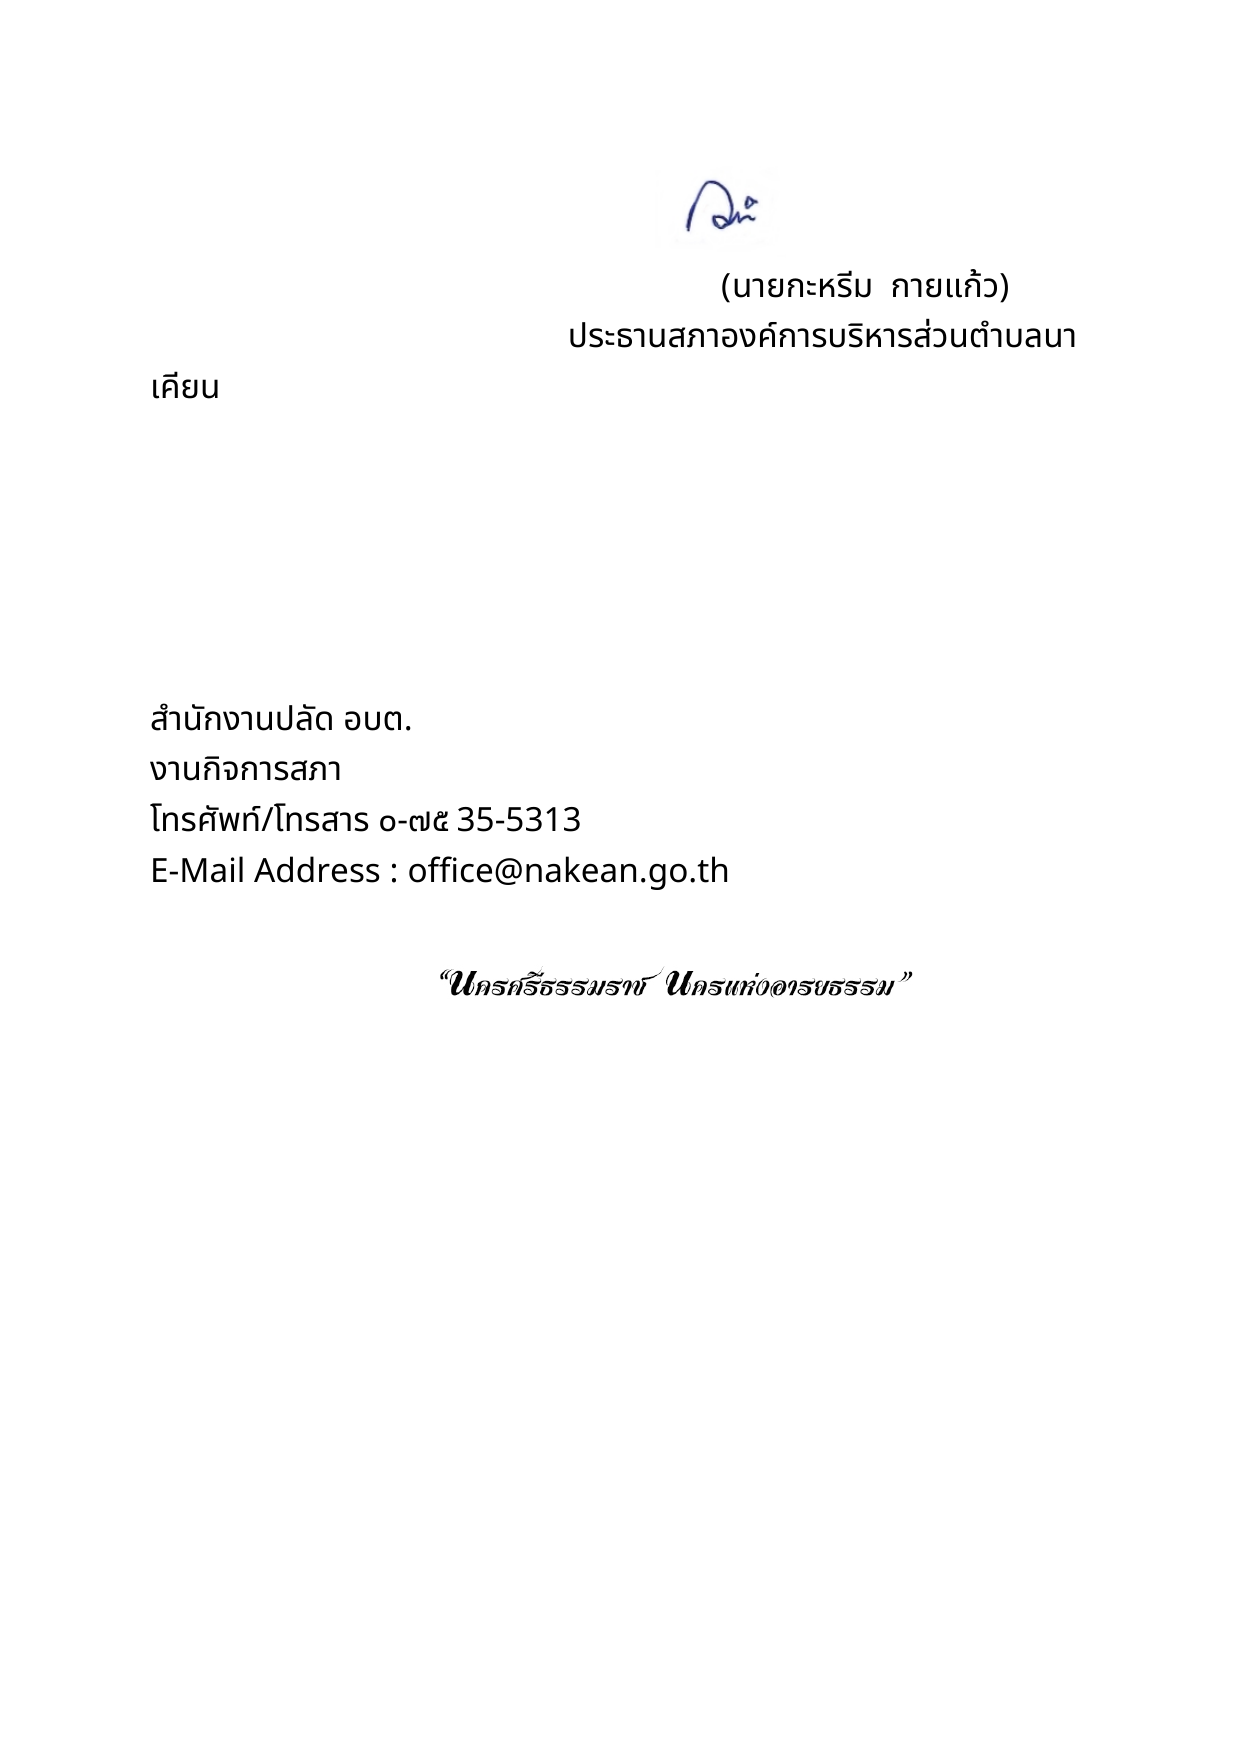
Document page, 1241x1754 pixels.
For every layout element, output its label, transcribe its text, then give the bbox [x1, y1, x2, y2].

text (นายกะหรีม กายแก้ว) [150, 262, 1090, 312]
text สำนักงานปลัด อบต. [150, 695, 1090, 745]
picture [433, 964, 918, 1008]
text E-Mail Address : office@nakean.go.th [150, 846, 1090, 892]
text โทรศัพท์/โทรสาร ๐-๗๕35-5313 [150, 796, 1090, 846]
picture [655, 150, 787, 262]
text งานกิจการสภา [150, 745, 1090, 796]
text ประธานสภาองค์การบริหารส่วนตำบลนาเคียน [150, 312, 1090, 413]
